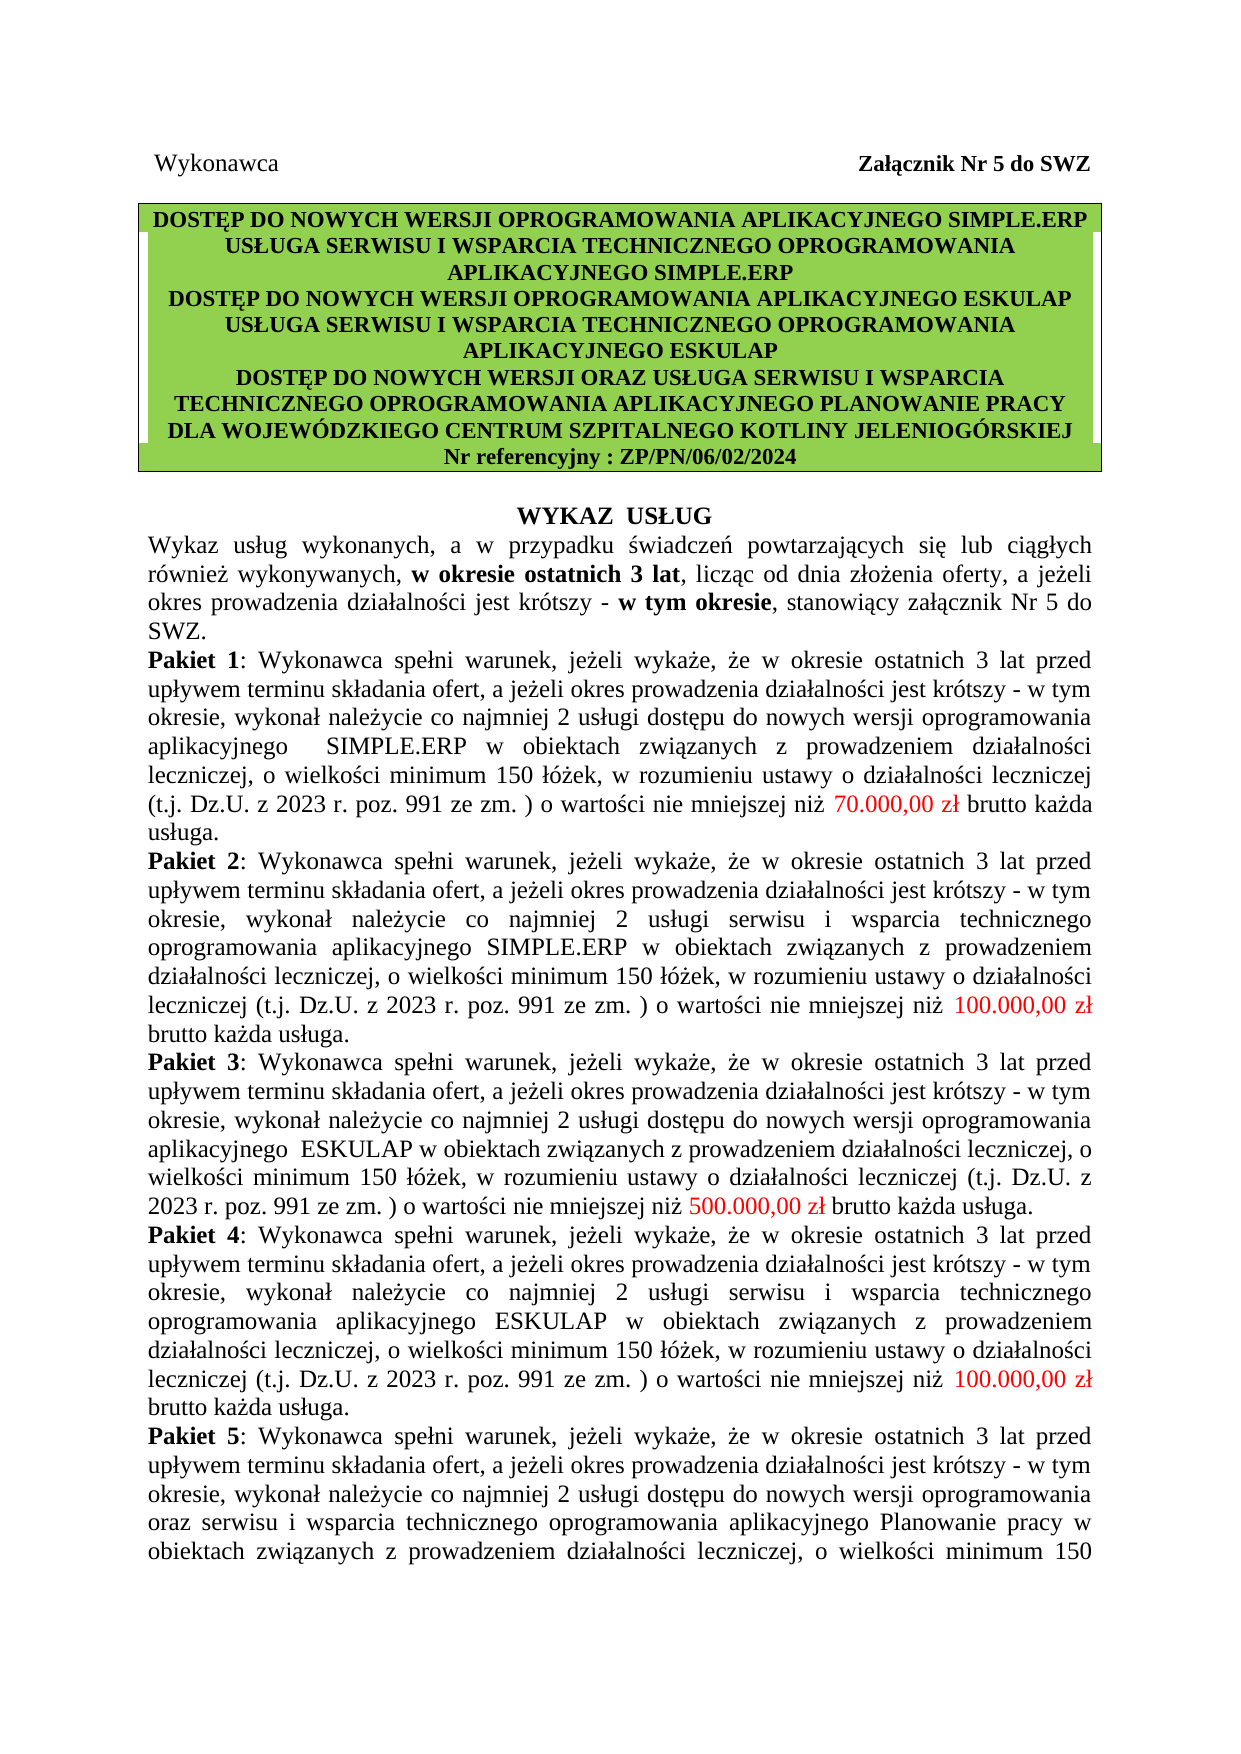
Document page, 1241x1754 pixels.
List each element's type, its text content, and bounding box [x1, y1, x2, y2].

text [148, 1421, 1093, 1565]
text Pakiet 2: Wykonawca spełni warunek, jeżeli wykaże, że w okresie ostatnich 3 lat przed upływem terminu składania ofert, a jeżeli okres prowadzenia działalności jest krótszy - w tym okresie, wykonał należycie co najmniej 2 usługi serwisu i wsparcia technicznego oprogramowania aplikacyjnego SIMPLE.ERP w obiektach związanych z prowadzeniem działalności leczniczej, o wielkości minimum 150 łóżek, w rozumieniu ustawy o działalności leczniczej (t.j. Dz.U. z 2023 r. poz. 991 ze zm. ) o wartości nie mniejszej niż 100.000,00 zł brutto każda usługa. [148, 846, 1093, 1047]
text WYKAZ USŁUG [516, 501, 1093, 530]
text DOStęp do nowych wersji oraz usługa serwisu i wsparcia technicznego oprogramowania aplikacyjnego planowanie pracy [148, 364, 1093, 417]
text DOStęp do nowych wersji oprogramowania aplikacyjnego simple.erp [139, 204, 1101, 232]
text Wykaz usług wykonanych, a w przypadku świadczeń powtarzających się lub ciągłych również wykonywanych, w okresie ostatnich 3 lat, licząc od dnia złożenia oferty, a jeżeli okres prowadzenia działalności jest krótszy - w tym okresie, stanowiący załącznik Nr 5 do SWZ. [148, 530, 1093, 645]
text Pakiet 4: Wykonawca spełni warunek, jeżeli wykaże, że w okresie ostatnich 3 lat przed upływem terminu składania ofert, a jeżeli okres prowadzenia działalności jest krótszy - w tym okresie, wykonał należycie co najmniej 2 usługi serwisu i wsparcia technicznego oprogramowania aplikacyjnego ESKULAP w obiektach związanych z prowadzeniem działalności leczniczej, o wielkości minimum 150 łóżek, w rozumieniu ustawy o działalności leczniczej (t.j. Dz.U. z 2023 r. poz. 991 ze zm. ) o wartości nie mniejszej niż 100.000,00 zł brutto każda usługa. [148, 1220, 1093, 1421]
text Pakiet 3: Wykonawca spełni warunek, jeżeli wykaże, że w okresie ostatnich 3 lat przed upływem terminu składania ofert, a jeżeli okres prowadzenia działalności jest krótszy - w tym okresie, wykonał należycie co najmniej 2 usługi dostępu do nowych wersji oprogramowania aplikacyjnego ESKULAP w obiektach związanych z prowadzeniem działalności leczniczej, o wielkości minimum 150 łóżek, w rozumieniu ustawy o działalności leczniczej (t.j. Dz.U. z 2023 r. poz. 991 ze zm. ) o wartości nie mniejszej niż 500.000,00 zł brutto każda usługa. [148, 1047, 1093, 1220]
text Nr referencyjny : ZP/PN/06/02/2024 [139, 440, 1101, 471]
text usługa serwisu i wsparcia technicznego oprogramowania aplikacyjnego simple.erp [148, 232, 1093, 285]
text Wykonawca Załącznik Nr 5 do SWZ [148, 148, 1093, 203]
text dla wojewódzkiego centrum szpitalnego kotliny jeleniogórskiej [148, 417, 1093, 440]
text usługa serwisu i wsparcia technicznego oprogramowania aplikacyjnego eskulap [148, 311, 1093, 364]
text DOStęp do nowych wersji oprogramowania aplikacyjnego eskulap [148, 285, 1093, 311]
text Pakiet 1: Wykonawca spełni warunek, jeżeli wykaże, że w okresie ostatnich 3 lat przed upływem terminu składania ofert, a jeżeli okres prowadzenia działalności jest krótszy - w tym okresie, wykonał należycie co najmniej 2 usługi dostępu do nowych wersji oprogramowania aplikacyjnego SIMPLE.ERP w obiektach związanych z prowadzeniem działalności leczniczej, o wielkości minimum 150 łóżek, w rozumieniu ustawy o działalności leczniczej (t.j. Dz.U. z 2023 r. poz. 991 ze zm. ) o wartości nie mniejszej niż 70.000,00 zł brutto każda usługa. [148, 645, 1093, 846]
